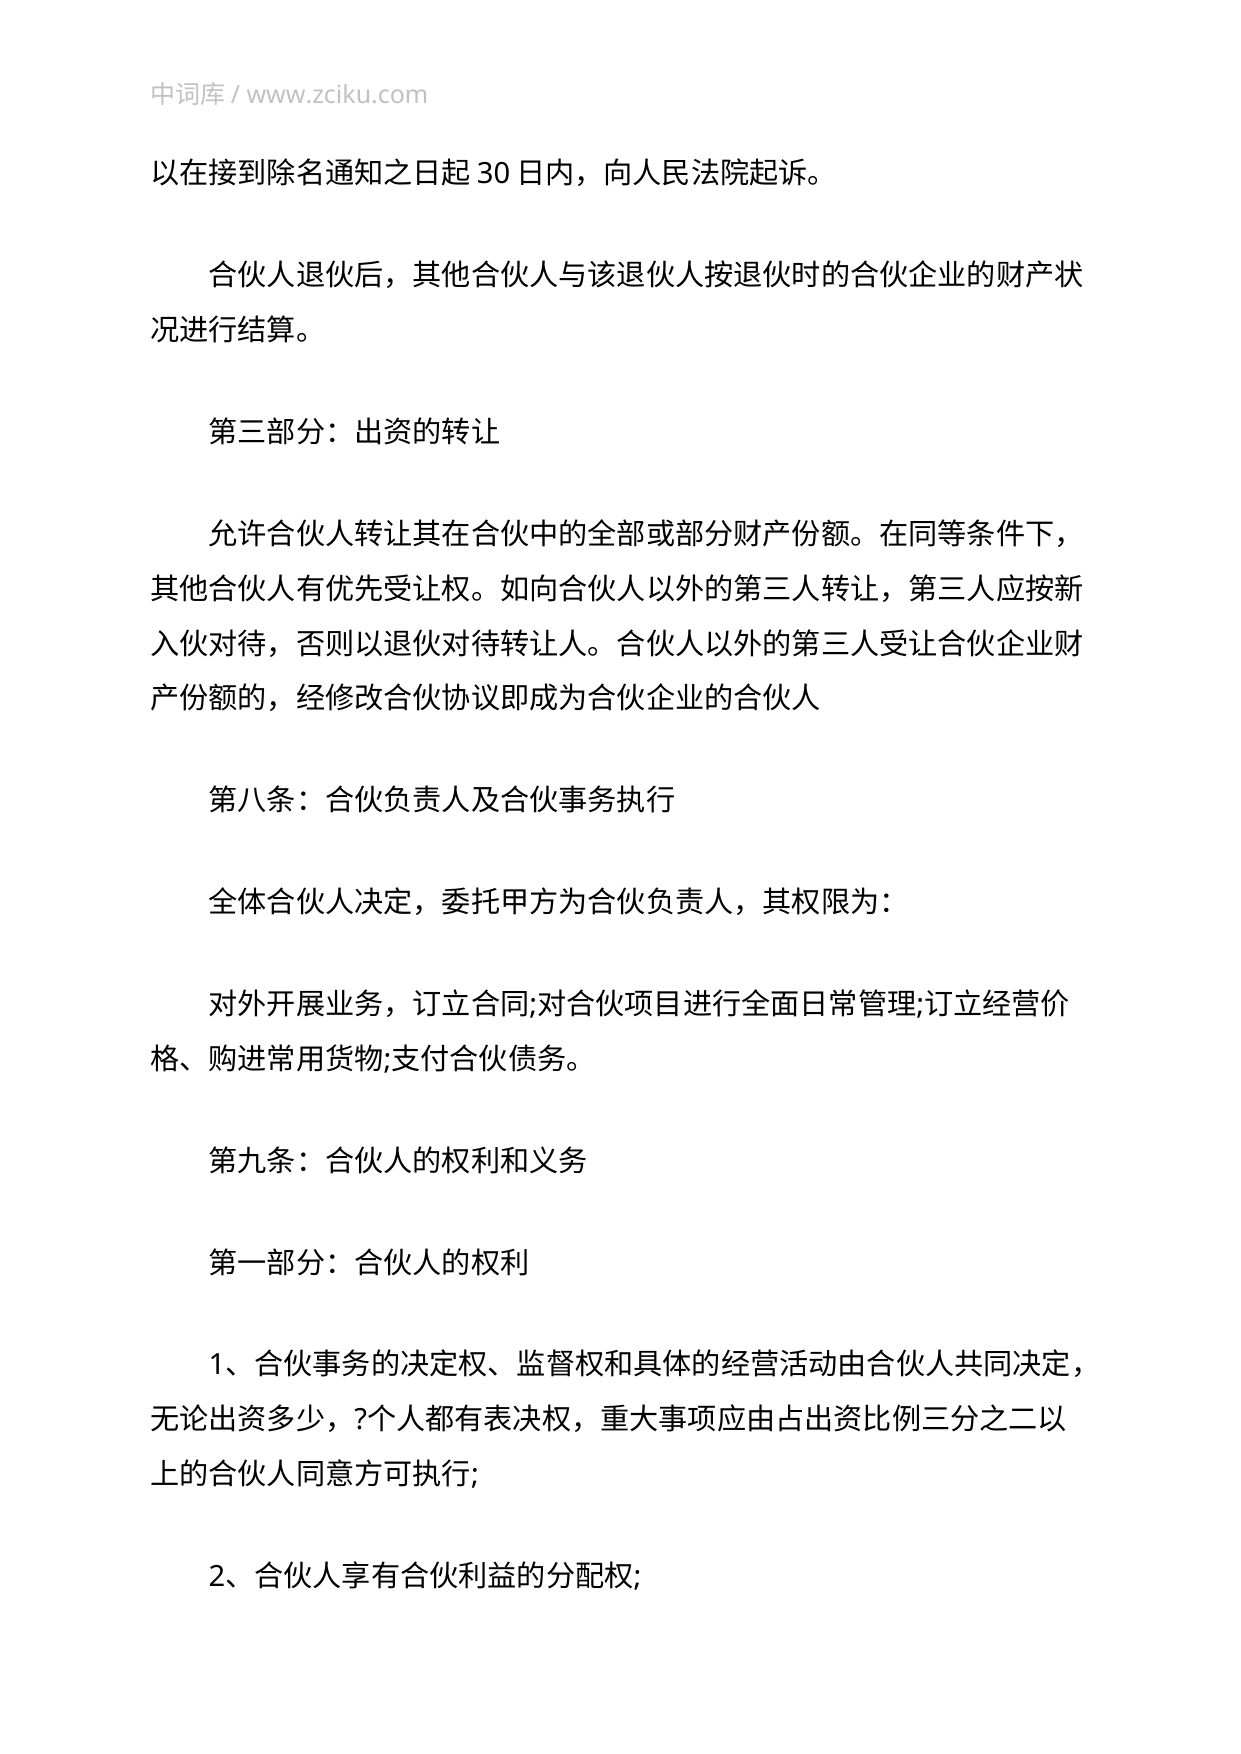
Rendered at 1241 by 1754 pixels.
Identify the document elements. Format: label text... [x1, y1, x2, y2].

text 第九条：合伙人的权利和义务 [150, 1137, 1090, 1180]
text 合伙人退伙后，其他合伙人与该退伙人按退伙时的合伙企业的财产状况进行结算。 [150, 252, 1090, 349]
text 第八条：合伙负责人及合伙事务执行 [150, 777, 1090, 819]
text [150, 150, 1090, 192]
text 对外开展业务，订立合同;对合伙项目进行全面日常管理;订立经营价格、购进常用货物;支付合伙债务。 [150, 980, 1090, 1078]
text 1、合伙事务的决定权、监督权和具体的经营活动由合伙人共同决定，无论出资多少，?个人都有表决权，重大事项应由占出资比例三分之二以上的合伙人同意方可执行; [150, 1341, 1090, 1493]
text 允许合伙人转让其在合伙中的全部或部分财产份额。在同等条件下，其他合伙人有优先受让权。如向合伙人以外的第三人转让，第三人应按新入伙对待，否则以退伙对待转让人。合伙人以外的第三人受让合伙企业财产份额的，经修改合伙协议即成为合伙企业的合伙人 [150, 510, 1090, 717]
text 全体合伙人决定，委托甲方为合伙负责人，其权限为： [150, 879, 1090, 921]
text 第三部分：出资的转让 [150, 409, 1090, 451]
text 第一部分：合伙人的权利 [150, 1239, 1090, 1281]
text 2、合伙人享有合伙利益的分配权; [150, 1553, 1090, 1595]
